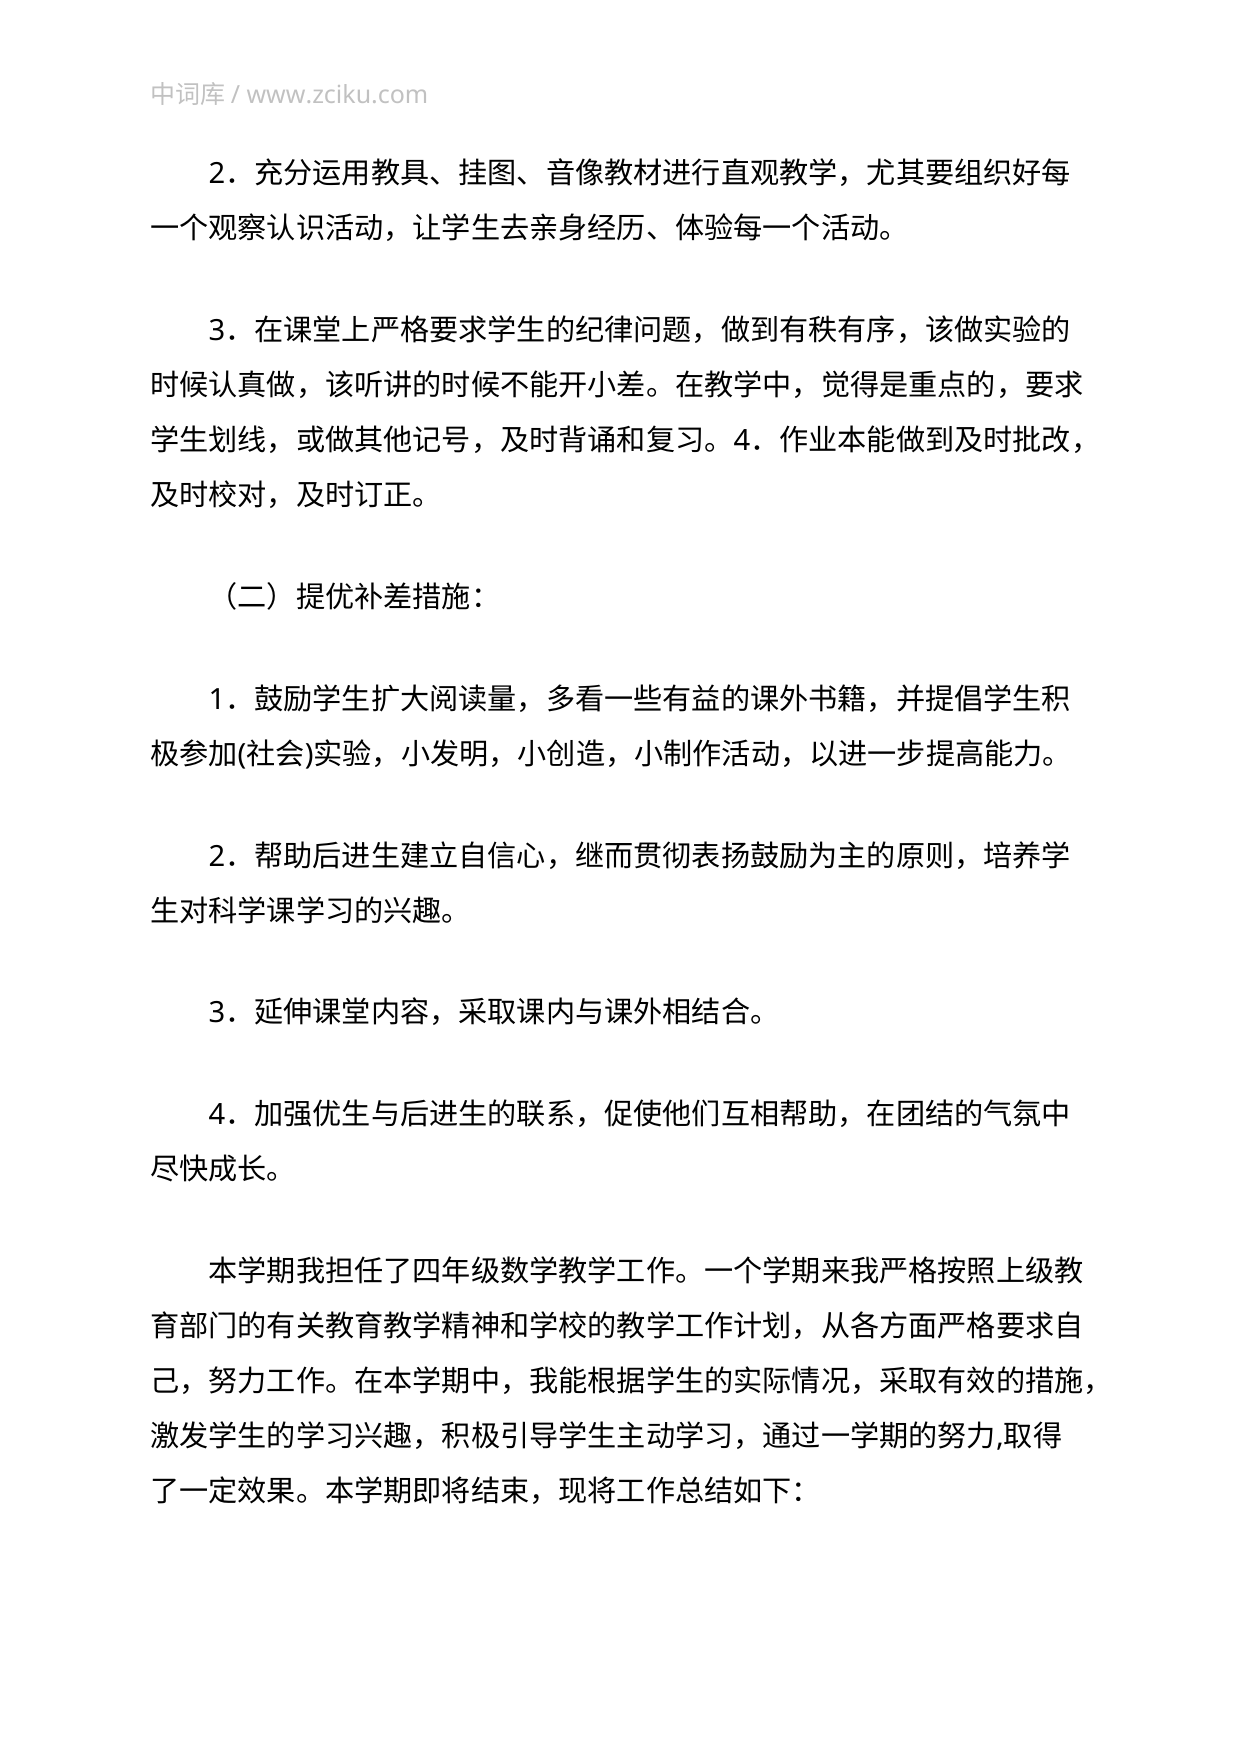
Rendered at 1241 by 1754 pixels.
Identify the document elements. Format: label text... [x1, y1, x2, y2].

text 2．充分运用教具、挂图、音像教材进行直观教学，尤其要组织好每一个观察认识活动，让学生去亲身经历、体验每一个活动。 [150, 150, 1090, 247]
text 4．加强优生与后进生的联系，促使他们互相帮助，在团结的气氛中尽快成长。 [150, 1091, 1090, 1188]
text 3．延伸课堂内容，采取课内与课外相结合。 [150, 989, 1090, 1031]
text 1．鼓励学生扩大阅读量，多看一些有益的课外书籍，并提倡学生积极参加(社会)实验，小发明，小创造，小制作活动，以进一步提高能力。 [150, 675, 1090, 773]
text （二）提优补差措施： [150, 573, 1090, 616]
text 2．帮助后进生建立自信心，继而贯彻表扬鼓励为主的原则，培养学生对科学课学习的兴趣。 [150, 832, 1090, 929]
text 3．在课堂上严格要求学生的纪律问题，做到有秩有序，该做实验的时候认真做，该听讲的时候不能开小差。在教学中，觉得是重点的，要求学生划线，或做其他记号，及时背诵和复习。4．作业本能做到及时批改，及时校对，及时订正。 [150, 307, 1090, 514]
text 本学期我担任了四年级数学教学工作。一个学期来我严格按照上级教育部门的有关教育教学精神和学校的教学工作计划，从各方面严格要求自己，努力工作。在本学期中，我能根据学生的实际情况，采取有效的措施，激发学生的学习兴趣，积极引导学生主动学习，通过一学期的努力,取得了一定效果。本学期即将结束，现将工作总结如下： [150, 1248, 1090, 1510]
